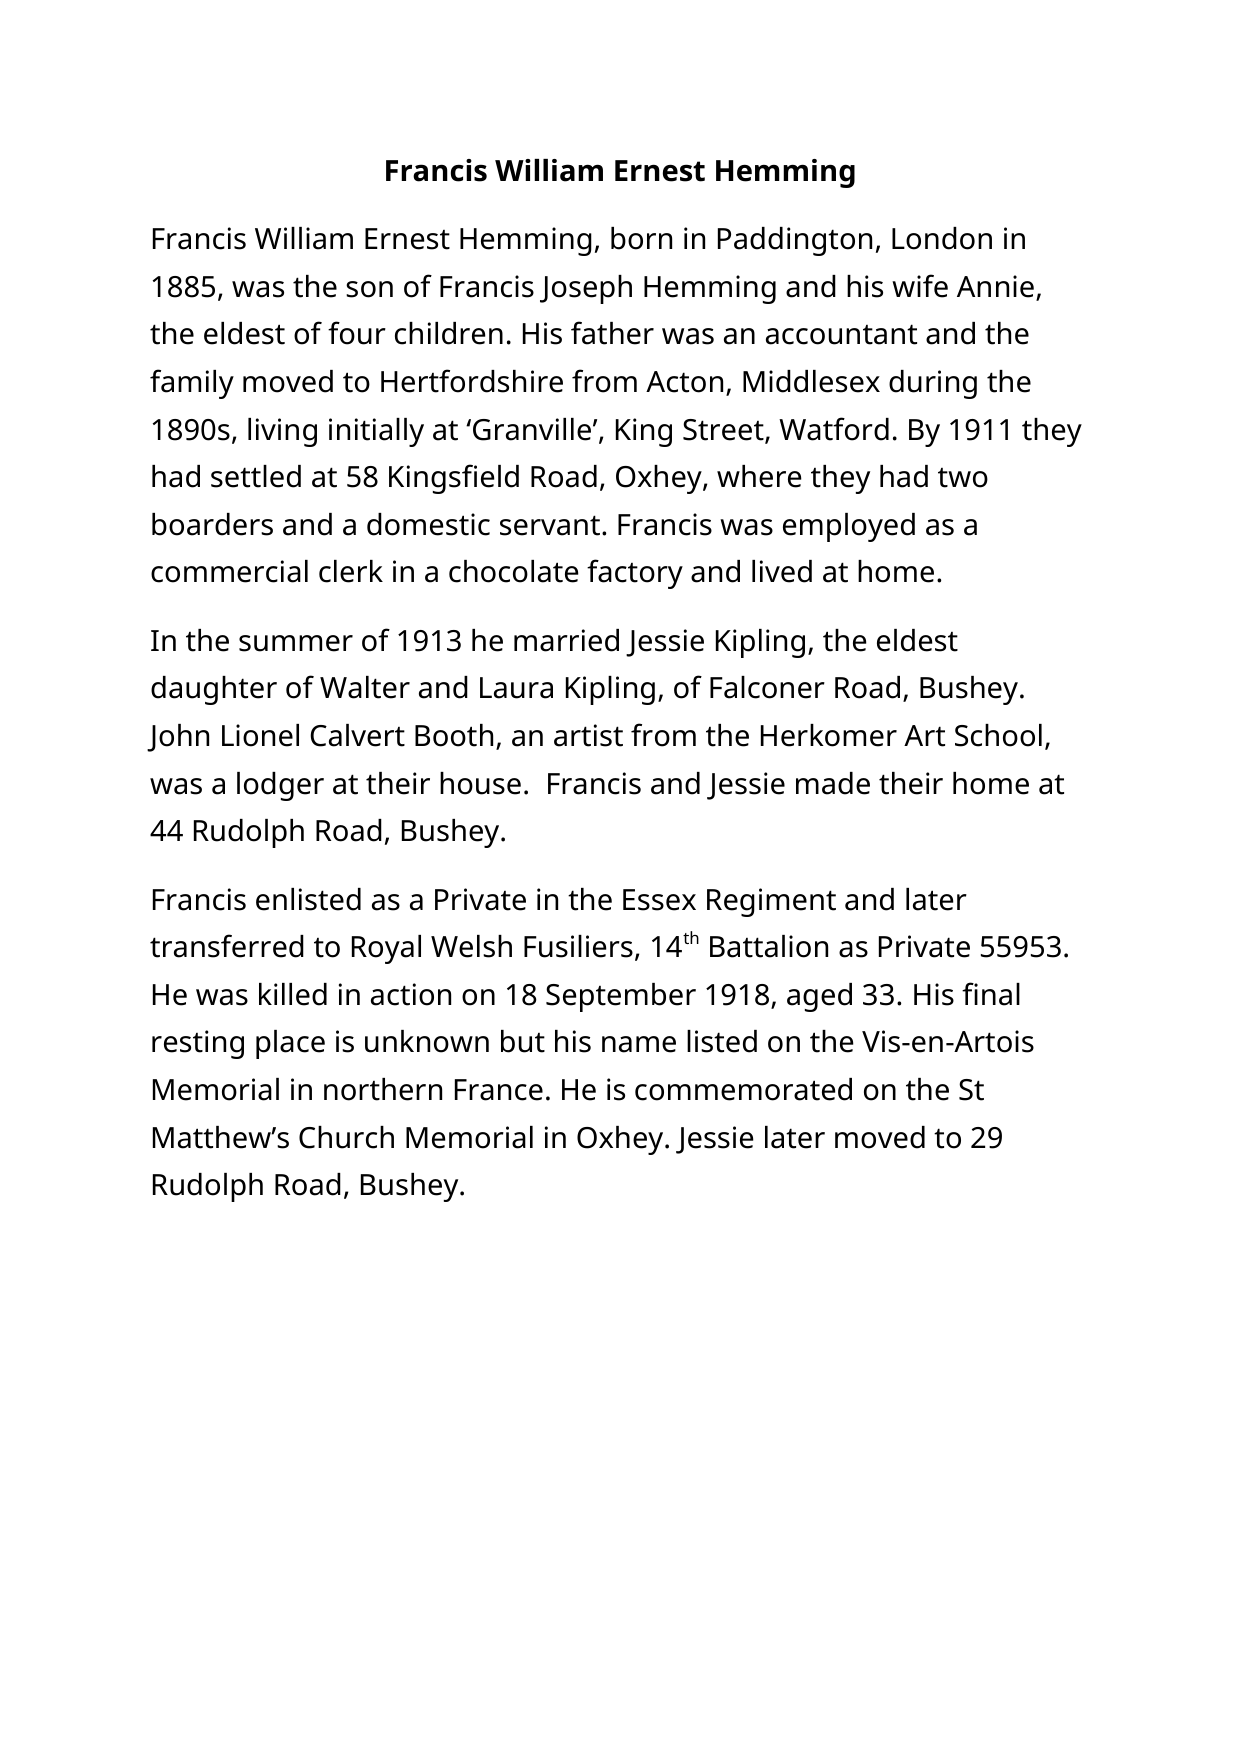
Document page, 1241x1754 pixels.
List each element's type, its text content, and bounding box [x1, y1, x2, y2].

text Francis enlisted as a Private in the Essex Regiment and later transferred to Royal Welsh Fusiliers, 14th Battalion as Private 55953. He was killed in action on 18 September 1918, aged 33. His final resting place is unknown but his name listed on the Vis-en-Artois Memorial in northern France. He is commemorated on the St Matthew’s Church Memorial in Oxhey. Jessie later moved to 29 Rudolph Road, Bushey. [150, 879, 1090, 1204]
text Francis William Ernest Hemming, born in Paddington, London in 1885, was the son of Francis Joseph Hemming and his wife Annie, the eldest of four children. His father was an accountant and the family moved to Hertfordshire from Acton, Middlesex during the 1890s, living initially at ‘Granville’, King Street, Watford. By 1911 they had settled at 58 Kingsfield Road, Oxhey, where they had two boarders and a domestic servant. Francis was employed as a commercial clerk in a chocolate factory and lived at home. [150, 218, 1090, 591]
text In the summer of 1913 he married Jessie Kipling, the eldest daughter of Walter and Laura Kipling, of Falconer Road, Bushey. John Lionel Calvert Booth, an artist from the Herkomer Art School, was a lodger at their house. Francis and Jessie made their home at 44 Rudolph Road, Bushey. [150, 620, 1090, 850]
text Francis William Ernest Hemming [150, 150, 1090, 190]
